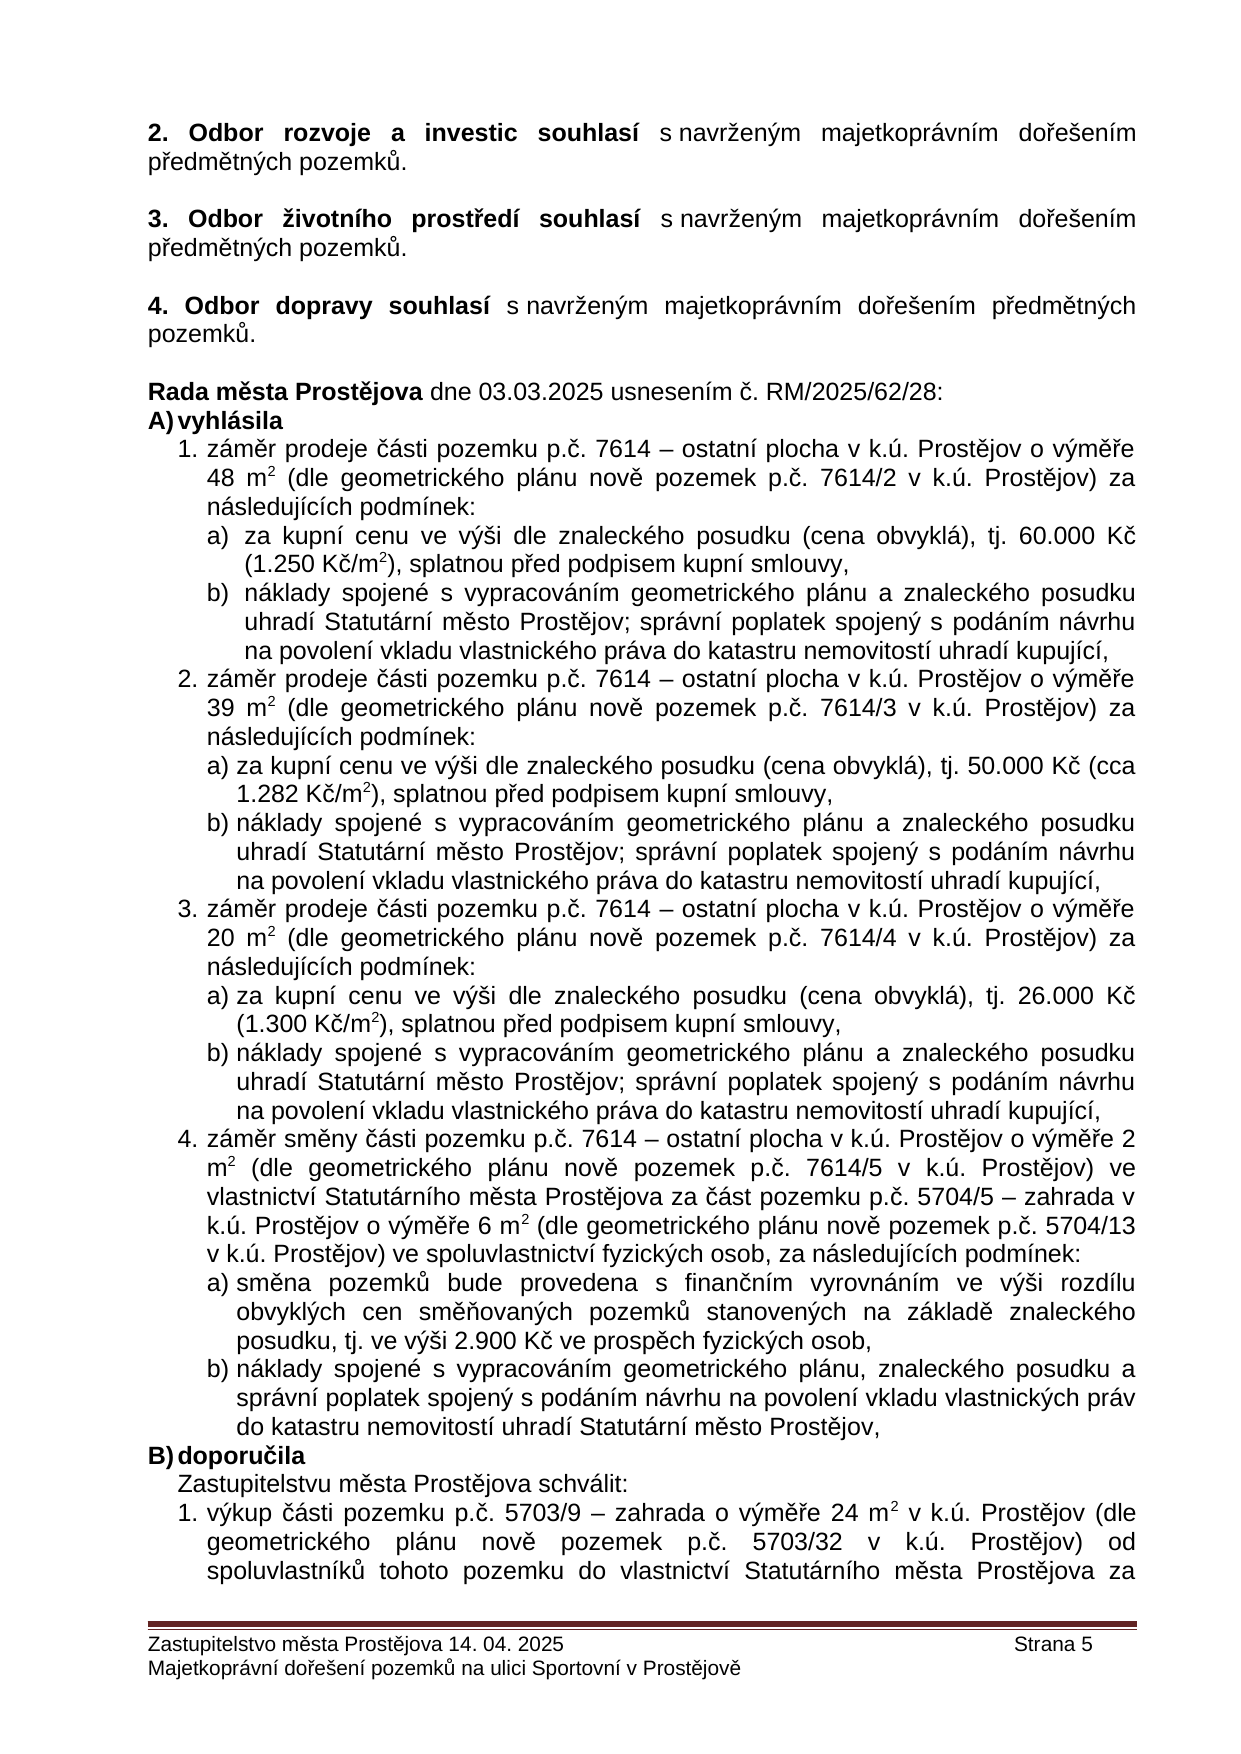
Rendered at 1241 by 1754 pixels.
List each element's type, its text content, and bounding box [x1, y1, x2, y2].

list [177, 1498, 1137, 1584]
list směna pozemků bude provedena s finančním vyrovnáním ve výši rozdílu obvyklých cen směňovaných pozemků stanovených na základě znaleckého posudku, tj. ve výši 2.900 Kč ve prospěch fyzických osob, [207, 1268, 1137, 1354]
list náklady spojené s vypracováním geometrického plánu, znaleckého posudku a správní poplatek spojený s podáním návrhu na povolení vkladu vlastnických práv do katastru nemovitostí uhradí Statutární město Prostějov, [207, 1354, 1137, 1441]
list doporučila [148, 1441, 1137, 1469]
list náklady spojené s vypracováním geometrického plánu a znaleckého posudku uhradí Statutární město Prostějov; správní poplatek spojený s podáním návrhu na povolení vkladu vlastnického práva do katastru nemovitostí uhradí kupující, [207, 1038, 1137, 1124]
list záměr prodeje části pozemku p.č. 7614 – ostatní plocha v k.ú. Prostějov o výměře 20 m2 (dle geometrického plánu nově pozemek p.č. 7614/4 v k.ú. Prostějov) za následujících podmínek: [177, 894, 1137, 981]
list náklady spojené s vypracováním geometrického plánu a znaleckého posudku uhradí Statutární město Prostějov; správní poplatek spojený s podáním návrhu na povolení vkladu vlastnického práva do katastru nemovitostí uhradí kupující, [207, 808, 1137, 894]
list záměr prodeje části pozemku p.č. 7614 – ostatní plocha v k.ú. Prostějov o výměře 39 m2 (dle geometrického plánu nově pozemek p.č. 7614/3 v k.ú. Prostějov) za následujících podmínek: [177, 664, 1137, 751]
list vyhlásila [148, 406, 1137, 434]
list za kupní cenu ve výši dle znaleckého posudku (cena obvyklá), tj. 50.000 Kč (cca 1.282 Kč/m2), splatnou před podpisem kupní smlouvy, [207, 751, 1137, 808]
text 2. Odbor rozvoje a investic souhlasí s navrženým majetkoprávním dořešením předmětných pozemků. [148, 118, 1137, 176]
list záměr směny části pozemku p.č. 7614 – ostatní plocha v k.ú. Prostějov o výměře 2 m2 (dle geometrického plánu nově pozemek p.č. 7614/5 v k.ú. Prostějov) ve vlastnictví Statutárního města Prostějova za část pozemku p.č. 5704/5 – zahrada v k.ú. Prostějov o výměře 6 m2 (dle geometrického plánu nově pozemek p.č. 5704/13 v k.ú. Prostějov) ve spoluvlastnictví fyzických osob, za následujících podmínek: [177, 1124, 1137, 1268]
list náklady spojené s vypracováním geometrického plánu a znaleckého posudku uhradí Statutární město Prostějov; správní poplatek spojený s podáním návrhu na povolení vkladu vlastnického práva do katastru nemovitostí uhradí kupující, [207, 578, 1137, 664]
text 3. Odbor životního prostředí souhlasí s navrženým majetkoprávním dořešením předmětných pozemků. [148, 204, 1137, 262]
list za kupní cenu ve výši dle znaleckého posudku (cena obvyklá), tj. 26.000 Kč (1.300 Kč/m2), splatnou před podpisem kupní smlouvy, [207, 981, 1137, 1038]
list za kupní cenu ve výši dle znaleckého posudku (cena obvyklá), tj. 60.000 Kč (1.250 Kč/m2), splatnou před podpisem kupní smlouvy, [207, 521, 1137, 578]
text 4. Odbor dopravy souhlasí s navrženým majetkoprávním dořešením předmětných pozemků. [148, 291, 1137, 348]
text Rada města Prostějova dne 03.03.2025 usnesením č. RM/2025/62/28: [148, 377, 1137, 406]
list záměr prodeje části pozemku p.č. 7614 – ostatní plocha v k.ú. Prostějov o výměře 48 m2 (dle geometrického plánu nově pozemek p.č. 7614/2 v k.ú. Prostějov) za následujících podmínek: [177, 434, 1137, 521]
text Zastupitelstvu města Prostějova schválit: [148, 1469, 1137, 1498]
